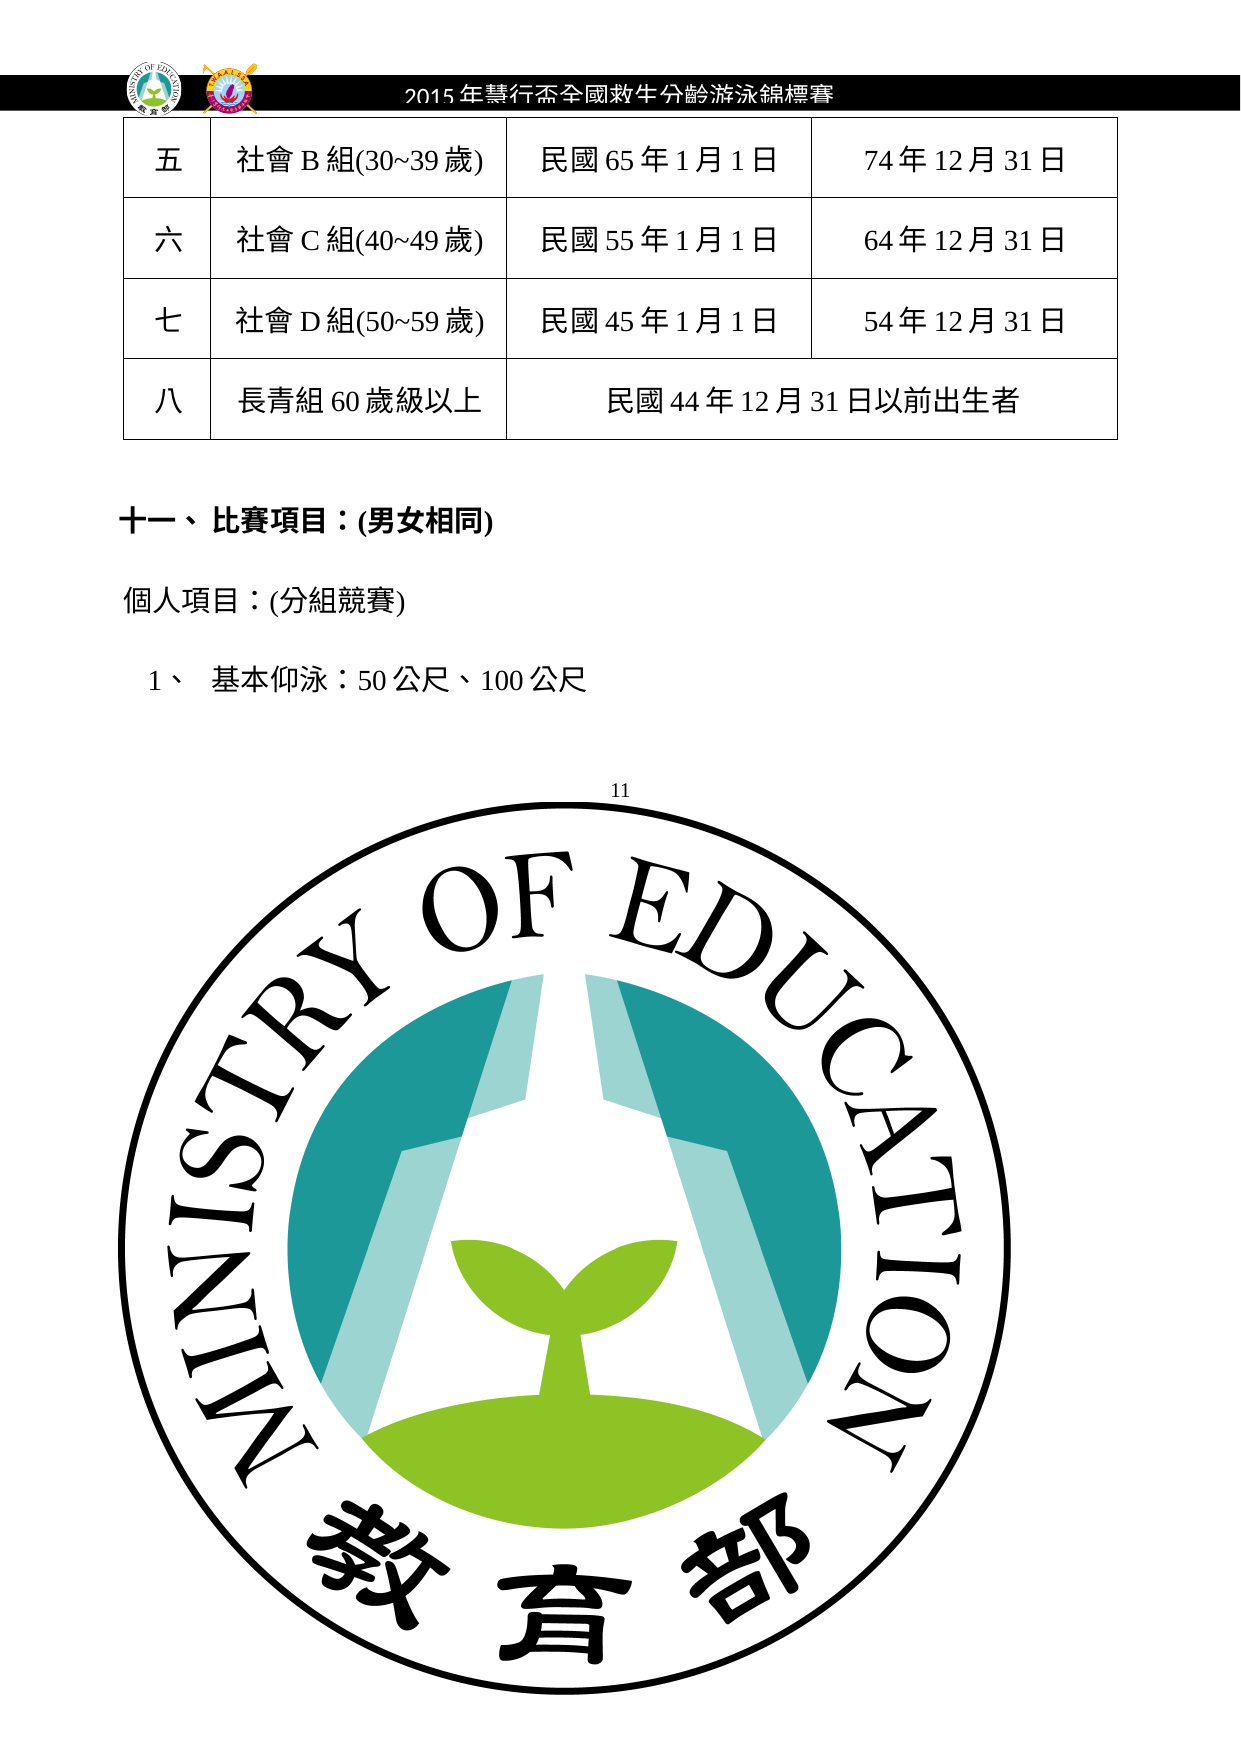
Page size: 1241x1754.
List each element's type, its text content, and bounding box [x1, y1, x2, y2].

picture [202, 62, 258, 116]
table_cell [507, 118, 811, 197]
table_cell 以前出生者 [507, 359, 1117, 438]
picture [126, 62, 182, 116]
text 個人項目：(分組競賽) [118, 558, 1122, 638]
text 1、 基本仰泳：50公尺、100公尺 [118, 638, 1122, 717]
table_cell 社會C組(40~49歲) [211, 198, 506, 278]
table_cell 長青組60歲級以上 [211, 359, 506, 438]
table_cell [812, 279, 1117, 358]
table_cell 社會B組(30~39歲) [211, 118, 506, 197]
picture [118, 802, 1011, 1695]
table_cell 六 [124, 198, 210, 278]
table_cell 八 [124, 359, 210, 438]
table_cell 七 [124, 279, 210, 358]
table_cell [812, 198, 1117, 278]
table_cell [507, 198, 811, 278]
table_cell [507, 279, 811, 358]
text 十一、 比賽項目：(男女相同) [118, 479, 1122, 558]
table_cell 五 [124, 118, 210, 197]
table_cell 社會D組(50~59歲) [211, 279, 506, 358]
table_cell [812, 118, 1117, 197]
